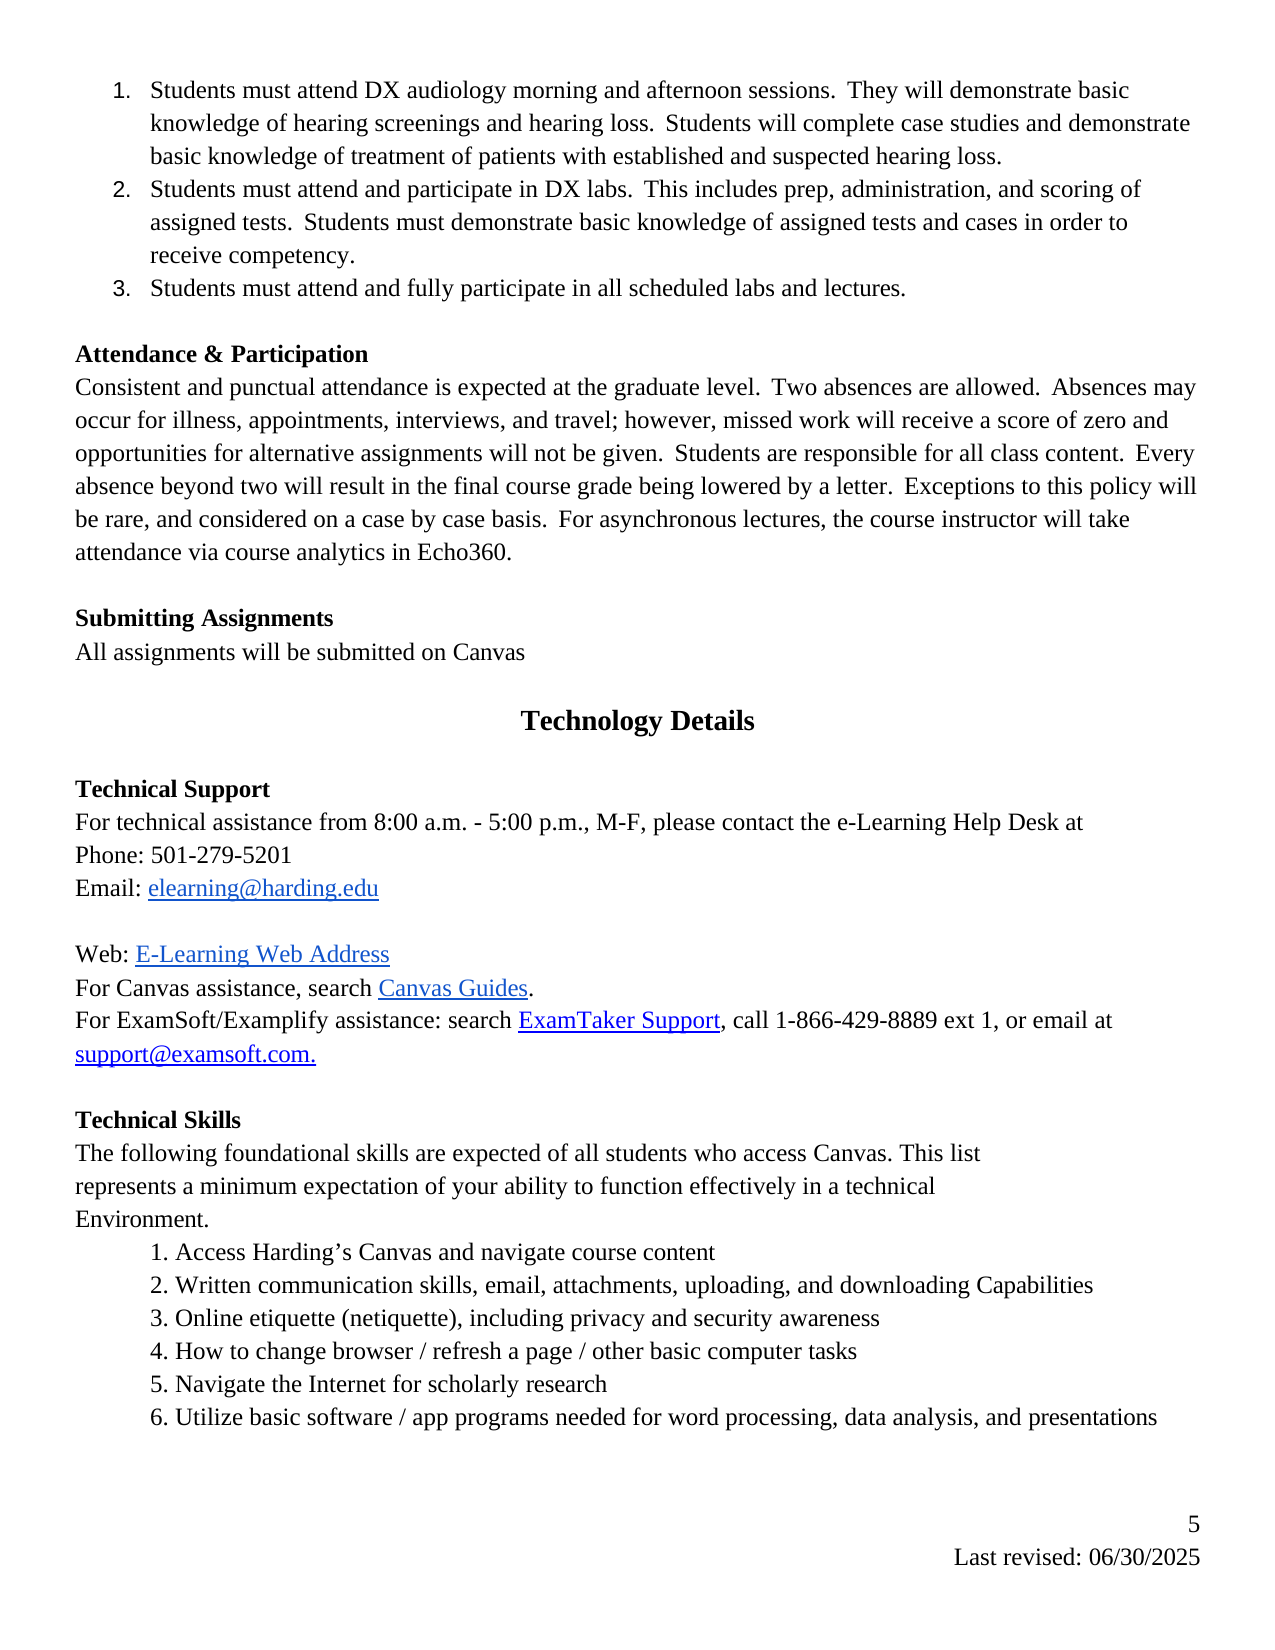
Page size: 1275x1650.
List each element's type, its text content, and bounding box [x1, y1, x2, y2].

text Web: E-Learning Web Address [75, 939, 1237, 968]
subtitle Technology Details [75, 703, 1200, 736]
text Consistent and punctual attendance is expected at the graduate level. Two absences are allowed. Absences may occur for illness, appointments, interviews, and travel; however, missed work will receive a score of zero and opportunities for alternative assignments will not be given. Students are responsible for all class content. Every absence beyond two will result in the final course grade being lowered by a letter. Exceptions to this policy will be rare, and considered on a case by case basis. For asynchronous lectures, the course instructor will take attendance via course analytics in Echo360. [75, 372, 1202, 566]
list Online etiquette (netiquette), including privacy and security awareness [150, 1303, 1237, 1332]
text For ExamSoft/Examplify assistance: search ExamTaker Support, call 1-866-429-8889 ext 1, or email at support@examsoft.com. [75, 1006, 1148, 1067]
text For technical assistance from 8:00 a.m. - 5:00 p.m., M-F, please contact the e-Learning Help Desk at Phone: 501-279-5201 [75, 807, 1133, 869]
list Students must attend DX audiology morning and afternoon sessions. They will demonstrate basic knowledge of hearing screenings and hearing loss. Students will complete case studies and demonstrate basic knowledge of treatment of patients with established and suspected hearing loss. [112, 75, 1192, 170]
subtitle Attendance & Participation [75, 339, 1237, 368]
list How to change browser / refresh a page / other basic computer tasks [150, 1336, 1237, 1365]
text Email: elearning@harding.edu [75, 873, 1237, 902]
subtitle Technical Support [75, 774, 1237, 803]
list Written communication skills, email, attachments, uploading, and downloading Capabilities [150, 1270, 1237, 1299]
list Utilize basic software / app programs needed for word processing, data analysis, and presentations [150, 1402, 1237, 1431]
list Students must attend and participate in DX labs. This includes prep, administration, and scoring of assigned tests. Students must demonstrate basic knowledge of assigned tests and cases in order to receive competency. [112, 174, 1143, 269]
text The following foundational skills are expected of all students who access Canvas. This list represents a minimum expectation of your ability to function effectively in a technical Environment. [75, 1138, 1068, 1233]
list Access Harding’s Canvas and navigate course content [150, 1237, 1237, 1266]
list Students must attend and fully participate in all scheduled labs and lectures. [112, 273, 1237, 302]
list Navigate the Internet for scholarly research [150, 1369, 1237, 1398]
subtitle Submitting Assignments [75, 603, 1237, 632]
subtitle Technical Skills [75, 1105, 1237, 1133]
text All assignments will be submitted on Canvas [75, 637, 1237, 665]
text For Canvas assistance, search Canvas Guides. [75, 973, 1237, 1001]
